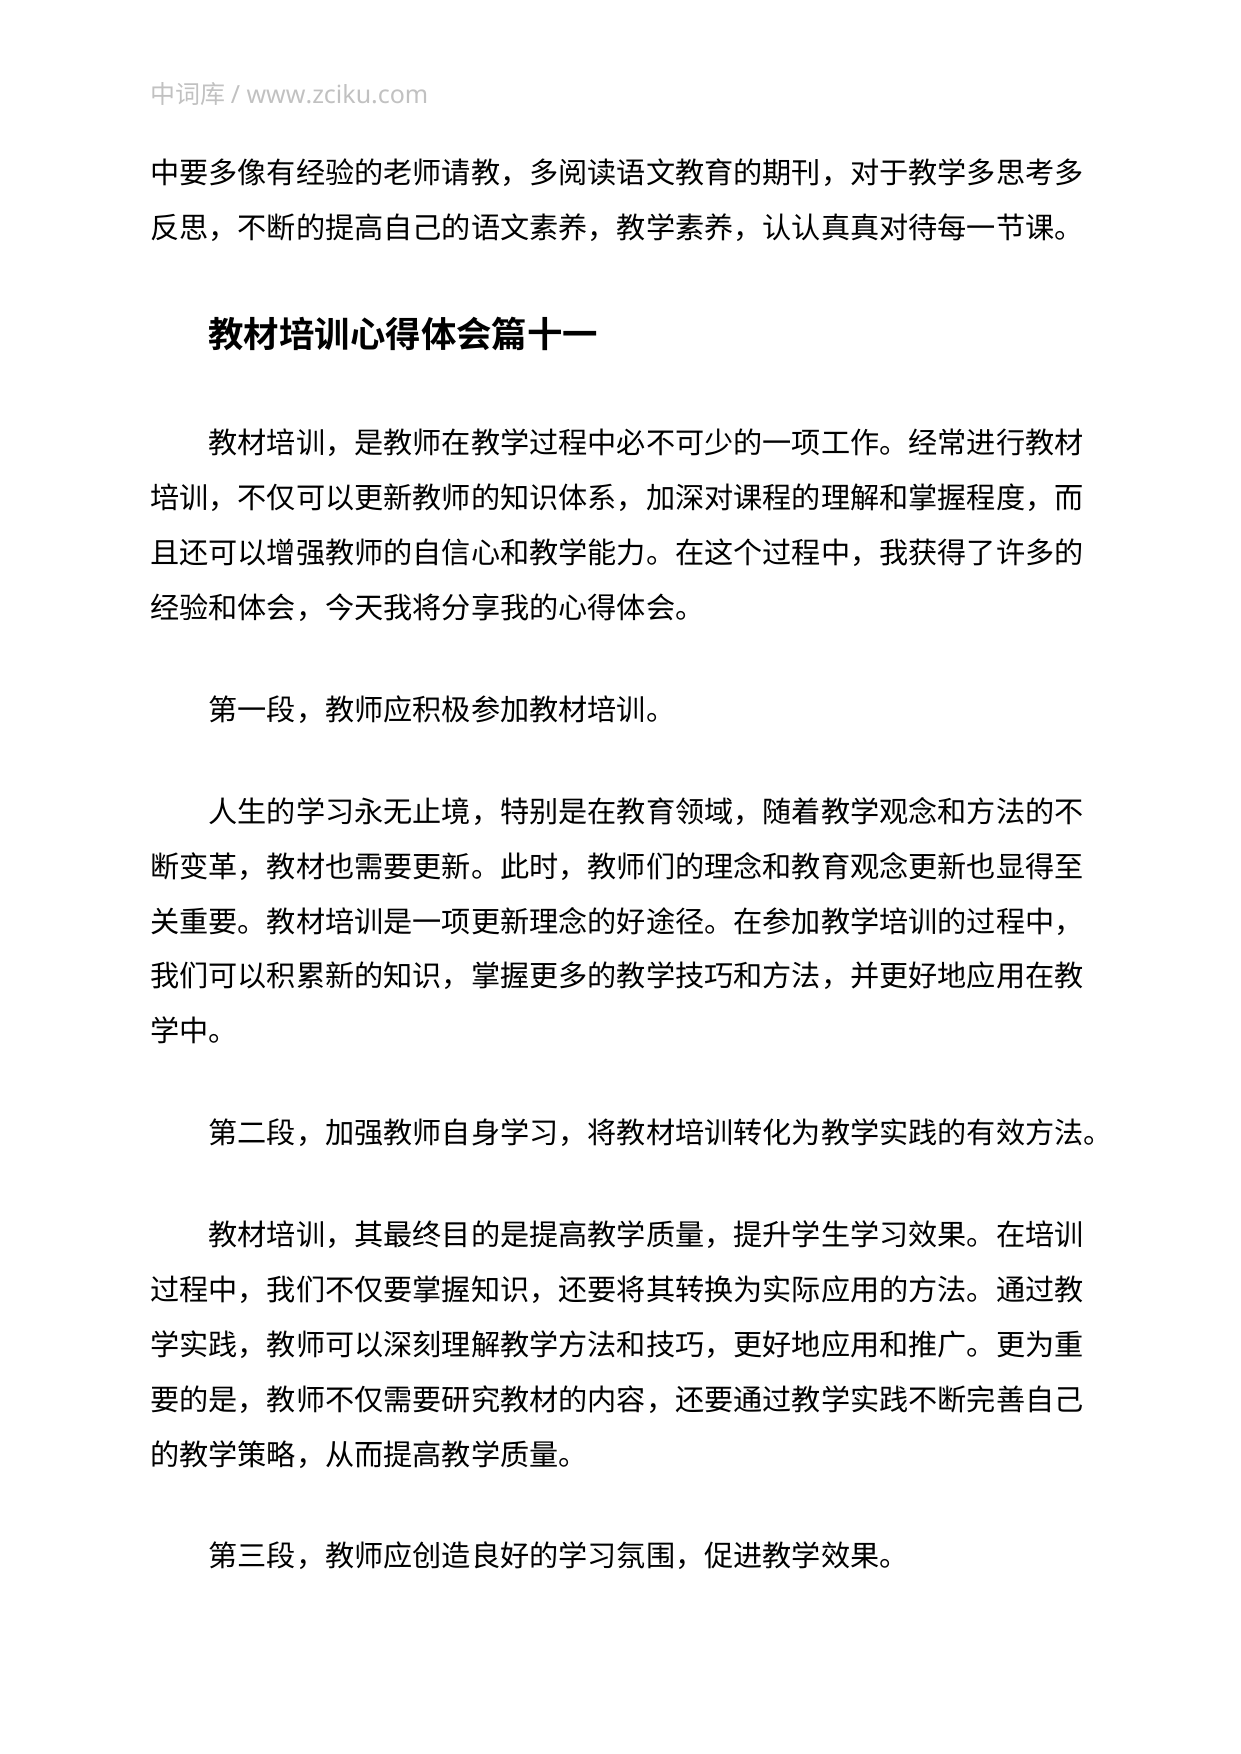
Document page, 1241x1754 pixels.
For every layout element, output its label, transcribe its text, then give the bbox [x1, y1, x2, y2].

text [150, 150, 1090, 247]
text 教材培训，是教师在教学过程中必不可少的一项工作。经常进行教材培训，不仅可以更新教师的知识体系，加深对课程的理解和掌握程度，而且还可以增强教师的自信心和教学能力。在这个过程中，我获得了许多的经验和体会，今天我将分享我的心得体会。 [150, 420, 1090, 627]
text 第一段，教师应积极参加教材培训。 [150, 687, 1090, 729]
text 教材培训心得体会篇十一 [150, 307, 1090, 358]
text 教材培训，其最终目的是提高教学质量，提升学生学习效果。在培训过程中，我们不仅要掌握知识，还要将其转换为实际应用的方法。通过教学实践，教师可以深刻理解教学方法和技巧，更好地应用和推广。更为重要的是，教师不仅需要研究教材的内容，还要通过教学实践不断完善自己的教学策略，从而提高教学质量。 [150, 1211, 1090, 1473]
text 第二段，加强教师自身学习，将教材培训转化为教学实践的有效方法。 [150, 1110, 1090, 1152]
text 人生的学习永无止境，特别是在教育领域，随着教学观念和方法的不断变革，教材也需要更新。此时，教师们的理念和教育观念更新也显得至关重要。教材培训是一项更新理念的好途径。在参加教学培训的过程中，我们可以积累新的知识，掌握更多的教学技巧和方法，并更好地应用在教学中。 [150, 788, 1090, 1050]
text 第三段，教师应创造良好的学习氛围，促进教学效果。 [150, 1533, 1090, 1575]
